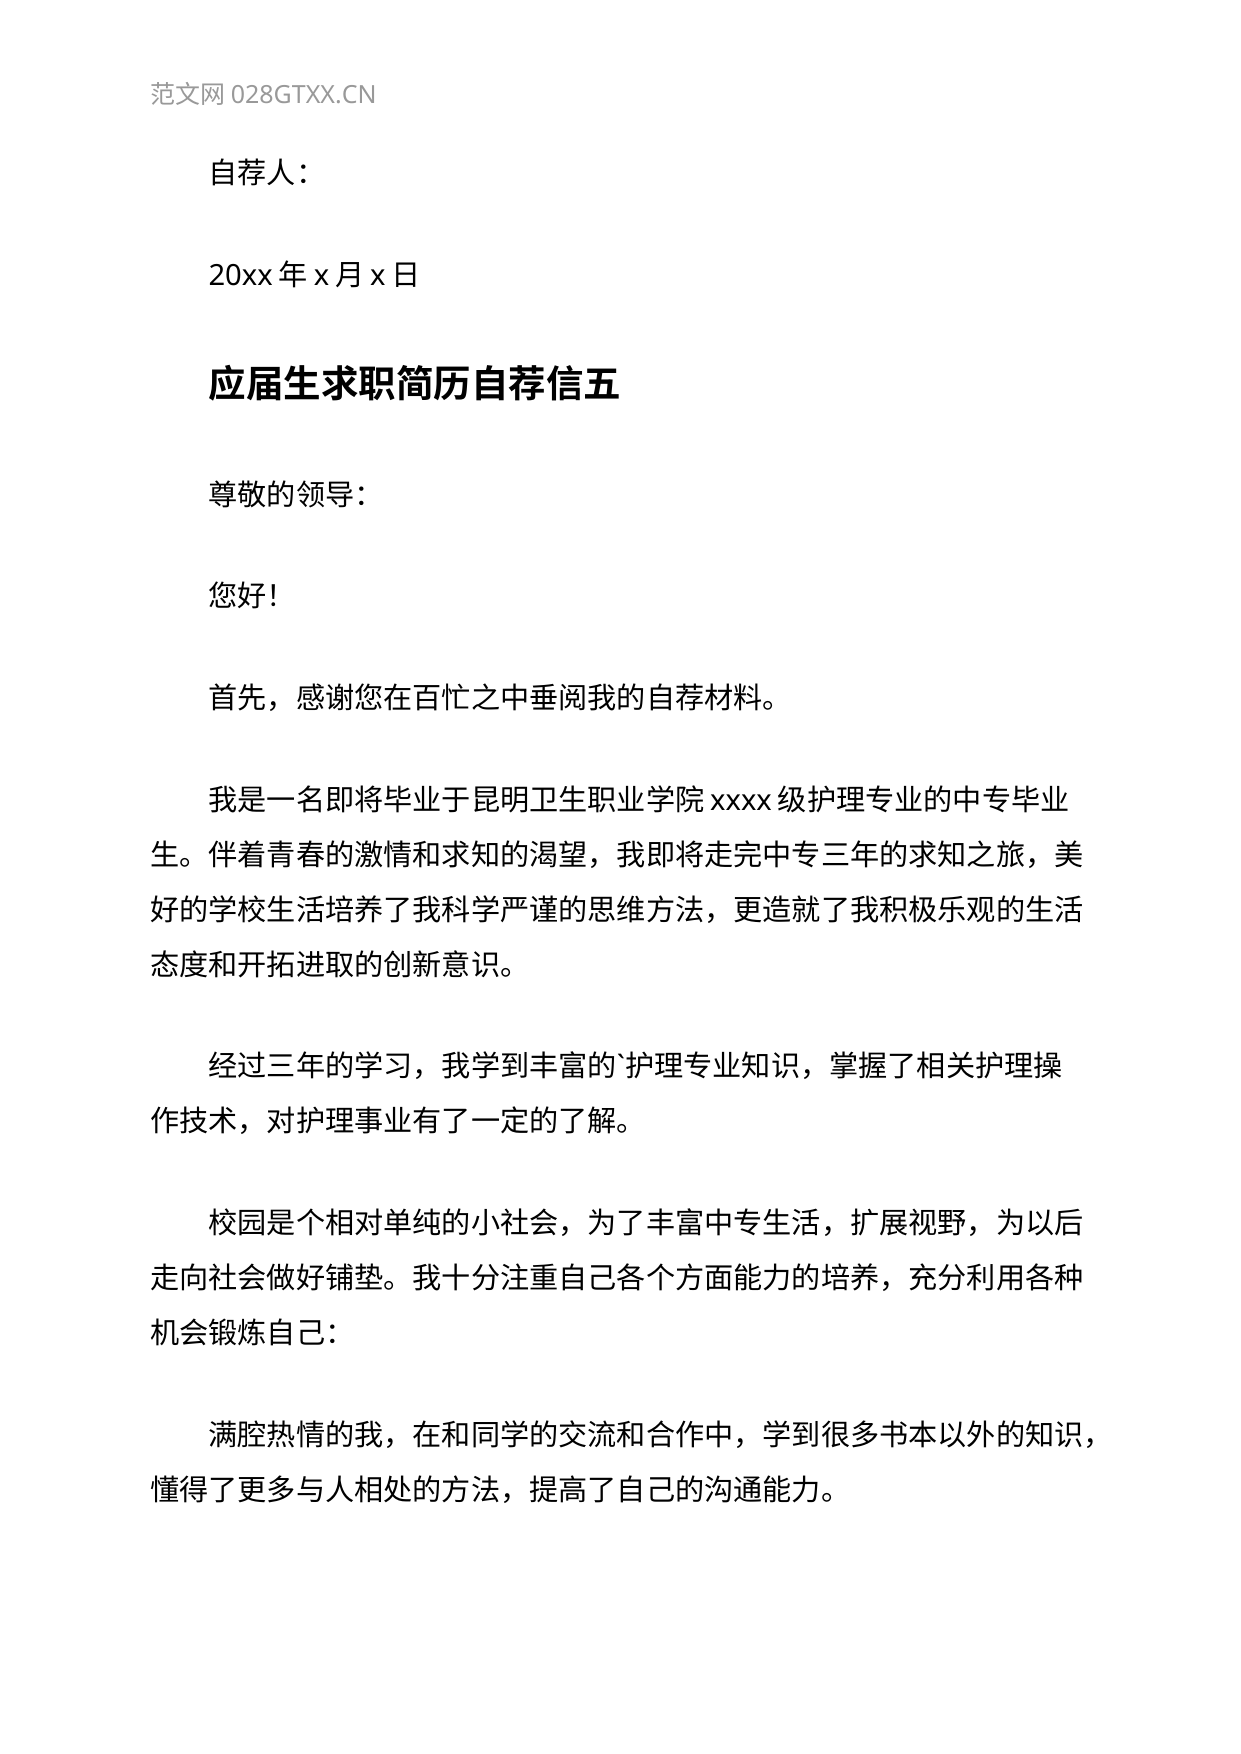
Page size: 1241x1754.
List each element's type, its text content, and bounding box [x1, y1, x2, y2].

text 满腔热情的我，在和同学的交流和合作中，学到很多书本以外的知识，懂得了更多与人相处的方法，提高了自己的沟通能力。 [150, 1411, 1090, 1508]
text 自荐人： [150, 150, 1090, 192]
text 校园是个相对单纯的小社会，为了丰富中专生活，扩展视野，为以后走向社会做好铺垫。我十分注重自己各个方面能力的培养，充分利用各种机会锻炼自己： [150, 1200, 1090, 1352]
text 20xx年x月x日 [150, 252, 1090, 294]
text 应届生求职简历自荐信五 [150, 354, 1090, 408]
text 您好！ [150, 573, 1090, 615]
text 经过三年的学习，我学到丰富的`护理专业知识，掌握了相关护理操作技术，对护理事业有了一定的了解。 [150, 1043, 1090, 1140]
text 尊敬的领导： [150, 471, 1090, 513]
text 我是一名即将毕业于昆明卫生职业学院xxxx级护理专业的中专毕业生。伴着青春的激情和求知的渴望，我即将走完中专三年的求知之旅，美好的学校生活培养了我科学严谨的思维方法，更造就了我积极乐观的生活态度和开拓进取的创新意识。 [150, 776, 1090, 983]
text 首先，感谢您在百忙之中垂阅我的自荐材料。 [150, 675, 1090, 717]
